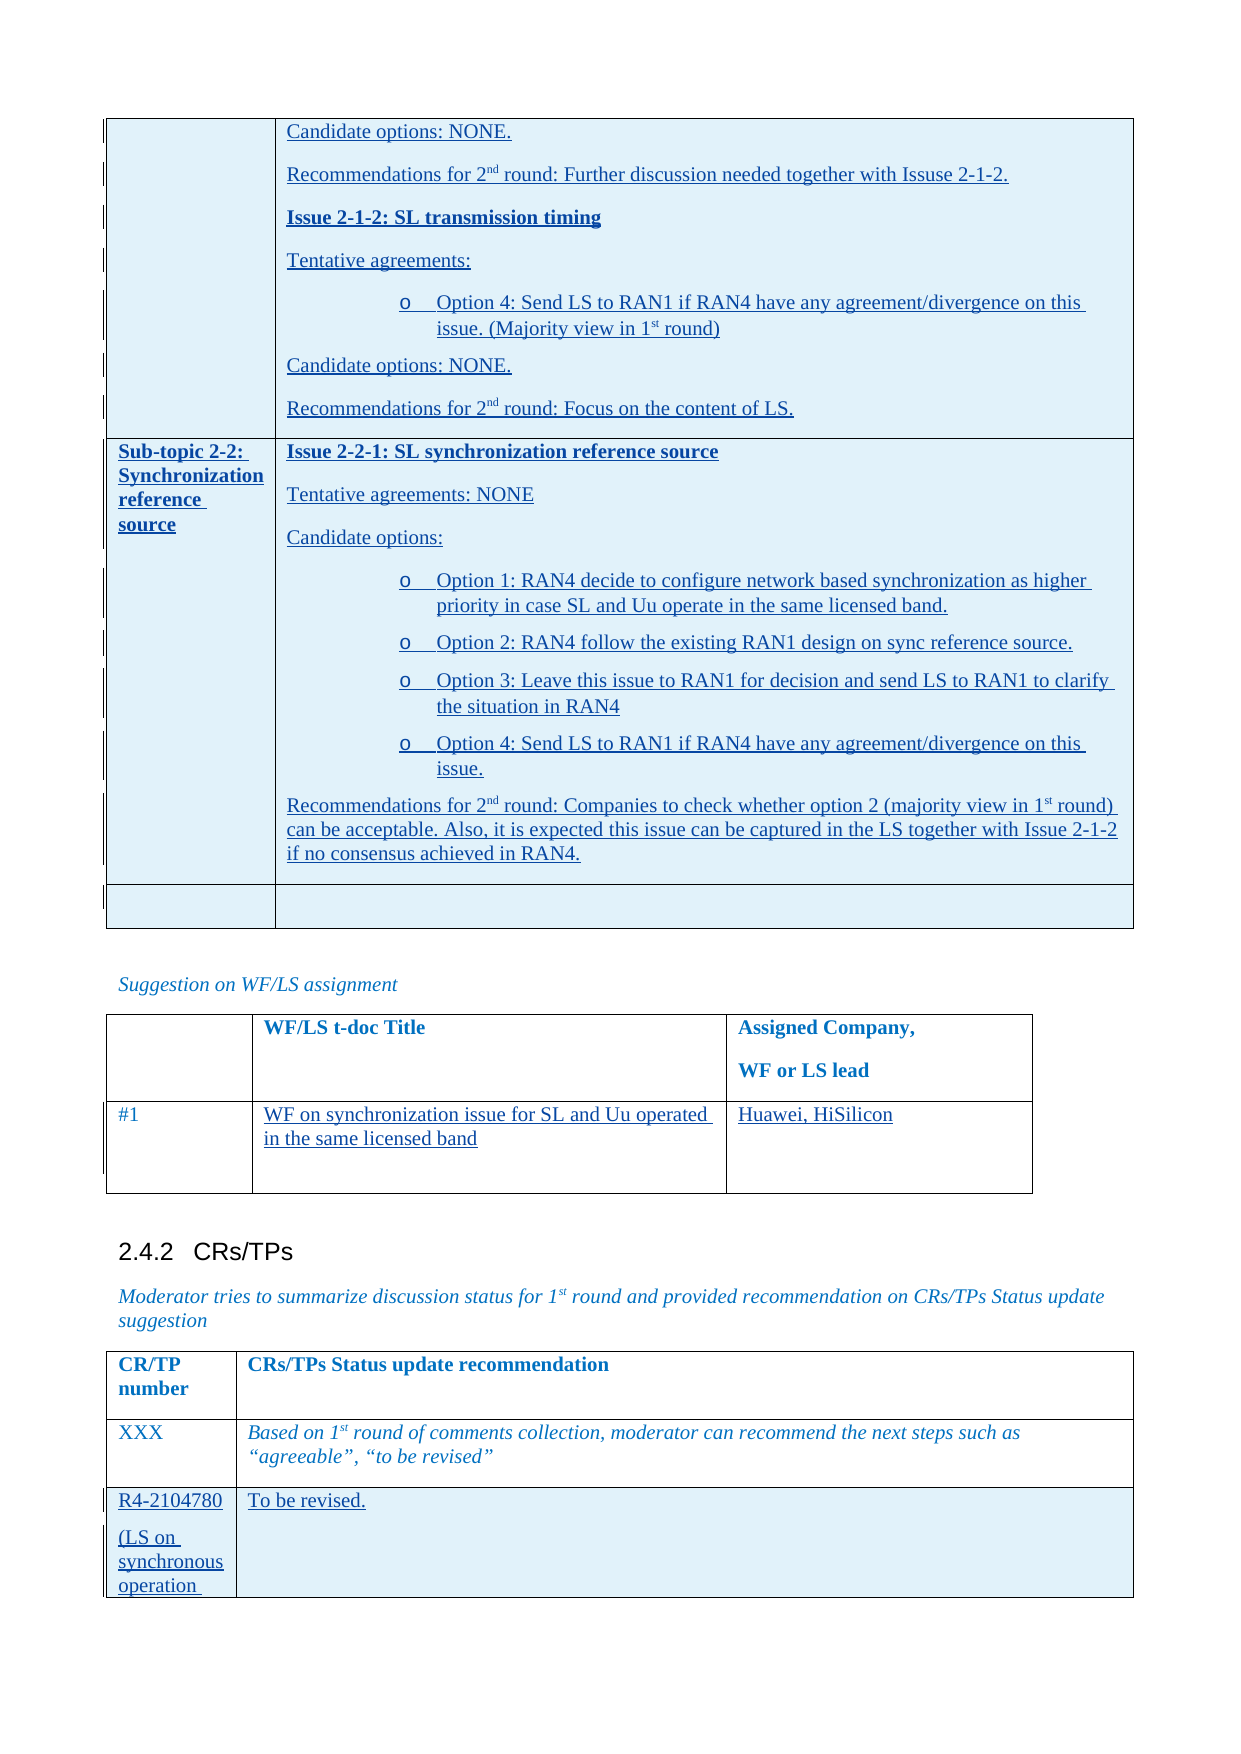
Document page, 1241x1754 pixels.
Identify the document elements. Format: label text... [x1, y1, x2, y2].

table_header WF/LS t-doc Title [253, 1015, 726, 1101]
table_header Assigned Company, WF or LS lead [727, 1015, 1032, 1101]
table_cell [253, 1102, 726, 1193]
table_cell [727, 1102, 1032, 1193]
text Suggestion on WF/LS assignment [118, 971, 1122, 996]
table_header CR/TP number [107, 1352, 236, 1419]
table_header CRs/TPs Status update recommendation [237, 1352, 1133, 1419]
subtitle CRs/TPs [118, 1237, 1122, 1266]
table_cell Based on 1st round of comments collection, moderator can recommend the next steps such as “agreeable”, “to be revised” [237, 1420, 1133, 1487]
table_header [107, 1015, 252, 1101]
table_cell XXX [107, 1420, 236, 1487]
table_cell #1 [107, 1102, 252, 1193]
text Moderator tries to summarize discussion status for 1st round and provided recommendation on CRs/TPs Status update suggestion [118, 1284, 1122, 1332]
